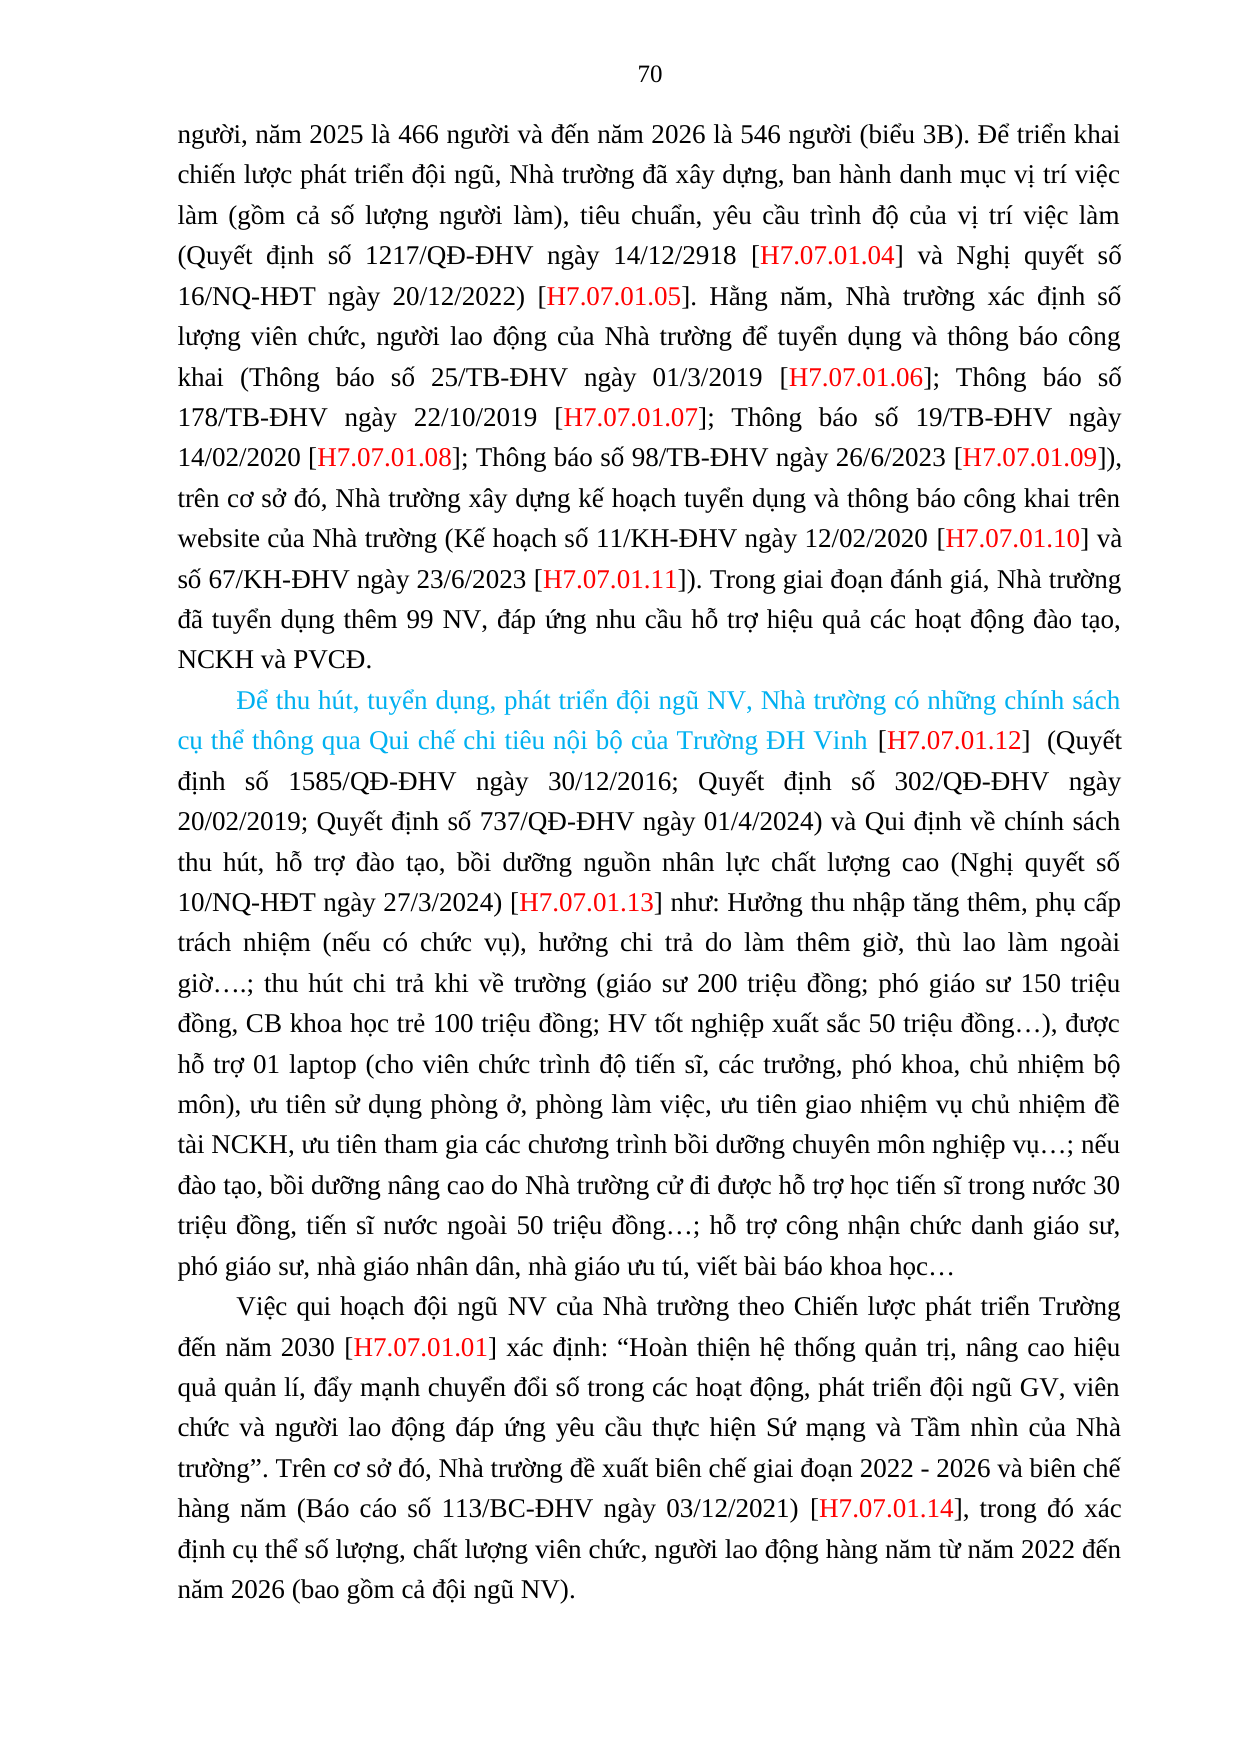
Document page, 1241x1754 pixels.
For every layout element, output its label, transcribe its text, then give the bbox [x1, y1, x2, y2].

text Để thu hút, tuyển dụng, phát triển đội ngũ NV, Nhà trường có những chính sách cụ thể thông qua Qui chế chi tiêu nội bộ của Trường ĐH Vinh [H7.07.01.12] (Quyết định số 1585/QĐ-ĐHV ngày 30/12/2016; Quyết định số 302/QĐ-ĐHV ngày 20/02/2019; Quyết định số 737/QĐ-ĐHV ngày 01/4/2024) và Qui định về chính sách thu hút, hỗ trợ đào tạo, bồi dưỡng nguồn nhân lực chất lượng cao (Nghị quyết số 10/NQ-HĐT ngày 27/3/2024) [H7.07.01.13] như: Hưởng thu nhập tăng thêm, phụ cấp trách nhiệm (nếu có chức vụ), hưởng chi trả do làm thêm giờ, thù lao làm ngoài giờ….; thu hút chi trả khi về trường (giáo sư 200 triệu đồng; phó giáo sư 150 triệu đồng, CB khoa học trẻ 100 triệu đồng; HV tốt nghiệp xuất sắc 50 triệu đồng…), được hỗ trợ 01 laptop (cho viên chức trình độ tiến sĩ, các trưởng, phó khoa, chủ nhiệm bộ môn), ưu tiên sử dụng phòng ở, phòng làm việc, ưu tiên giao nhiệm vụ chủ nhiệm đề tài NCKH, ưu tiên tham gia các chương trình bồi dưỡng chuyên môn nghiệp vụ…; nếu đào tạo, bồi dưỡng nâng cao do Nhà trường cử đi được hỗ trợ học tiến sĩ trong nước 30 triệu đồng, tiến sĩ nước ngoài 50 triệu đồng…; hỗ trợ công nhận chức danh giáo sư, phó giáo sư, nhà giáo nhân dân, nhà giáo ưu tú, viết bài báo khoa học… [177, 684, 1122, 1281]
text Việc qui hoạch đội ngũ NV của Nhà trường theo Chiến lược phát triển Trường đến năm 2030 [H7.07.01.01] xác định: “Hoàn thiện hệ thống quản trị, nâng cao hiệu quả quản lí, đẩy mạnh chuyển đổi số trong các hoạt động, phát triển đội ngũ GV, viên chức và người lao động đáp ứng yêu cầu thực hiện Sứ mạng và Tầm nhìn của Nhà trường”. Trên cơ sở đó, Nhà trường đề xuất biên chế giai đoạn 2022 - 2026 và biên chế hàng năm (Báo cáo số 113/BC-ĐHV ngày 03/12/2021) [H7.07.01.14], trong đó xác định cụ thể số lượng, chất lượng viên chức, người lao động hàng năm từ năm 2022 đến năm 2026 (bao gồm cả đội ngũ NV). [177, 1290, 1122, 1604]
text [177, 118, 1122, 675]
picture [720, 691, 728, 703]
